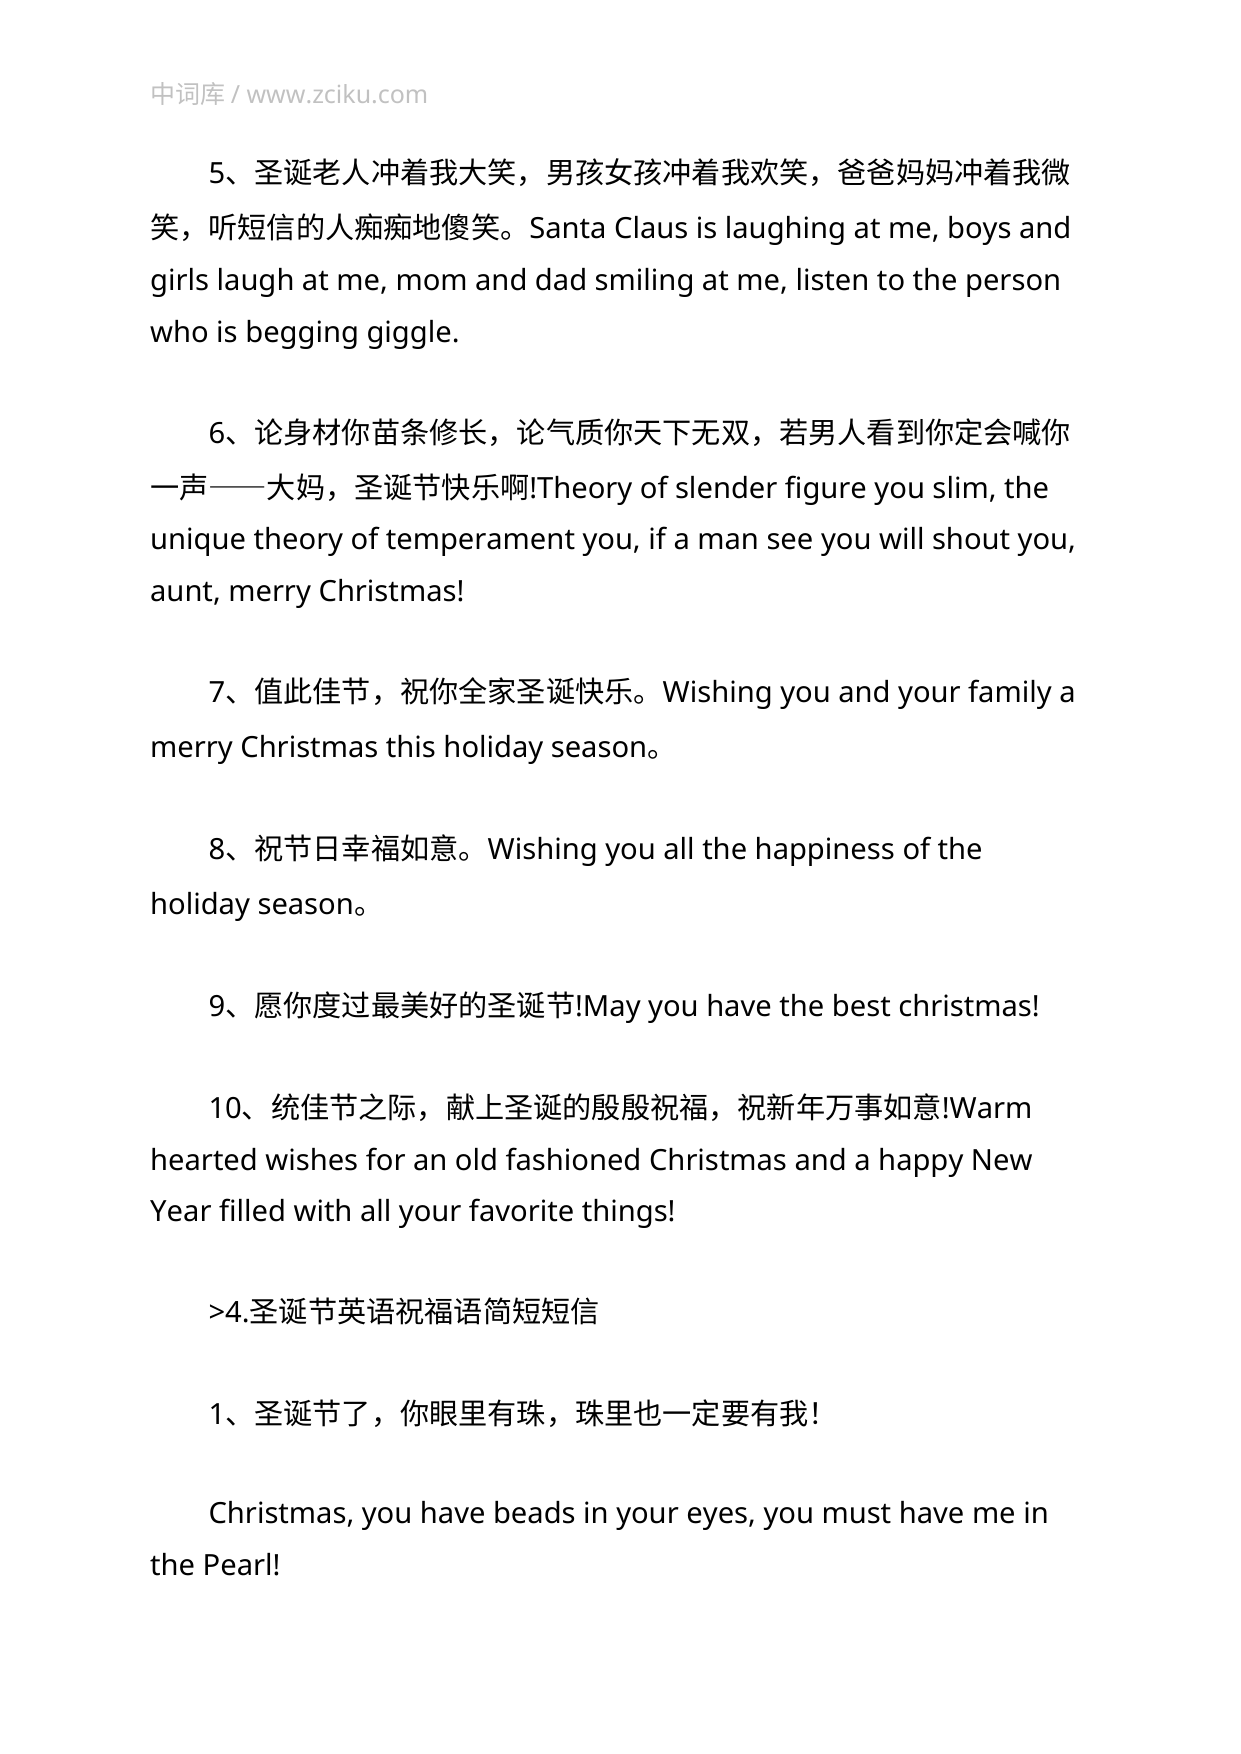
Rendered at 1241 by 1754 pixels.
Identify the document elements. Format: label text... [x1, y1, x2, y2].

text 5、圣诞老人冲着我大笑，男孩女孩冲着我欢笑，爸爸妈妈冲着我微笑，听短信的人痴痴地傻笑。Santa Claus is laughing at me, boys and girls laugh at me, mom and dad smiling at me, listen to the person who is begging giggle. [150, 150, 1090, 351]
text 7、值此佳节，祝你全家圣诞快乐。Wishing you and your family a merry Christmas this holiday season。 [150, 668, 1090, 766]
text 6、论身材你苗条修长，论气质你天下无双，若男人看到你定会喊你一声——大妈，圣诞节快乐啊!Theory of slender figure you slim, the unique theory of temperament you, if a man see you will shout you, aunt, merry Christmas! [150, 409, 1090, 610]
text Christmas, you have beads in your eyes, you must have me in the Pearl! [150, 1493, 1090, 1584]
text 9、愿你度过最美好的圣诞节!May you have the best christmas! [150, 982, 1090, 1025]
text 10、统佳节之际，献上圣诞的殷殷祝福，祝新年万事如意!Warm hearted wishes for an old fashioned Christmas and a happy New Year filled with all your favorite things! [150, 1084, 1090, 1230]
text >4.圣诞节英语祝福语简短短信 [150, 1289, 1090, 1331]
text 1、圣诞节了，你眼里有珠，珠里也一定要有我！ [150, 1391, 1090, 1433]
text 8、祝节日幸福如意。Wishing you all the happiness of the holiday season。 [150, 826, 1090, 923]
